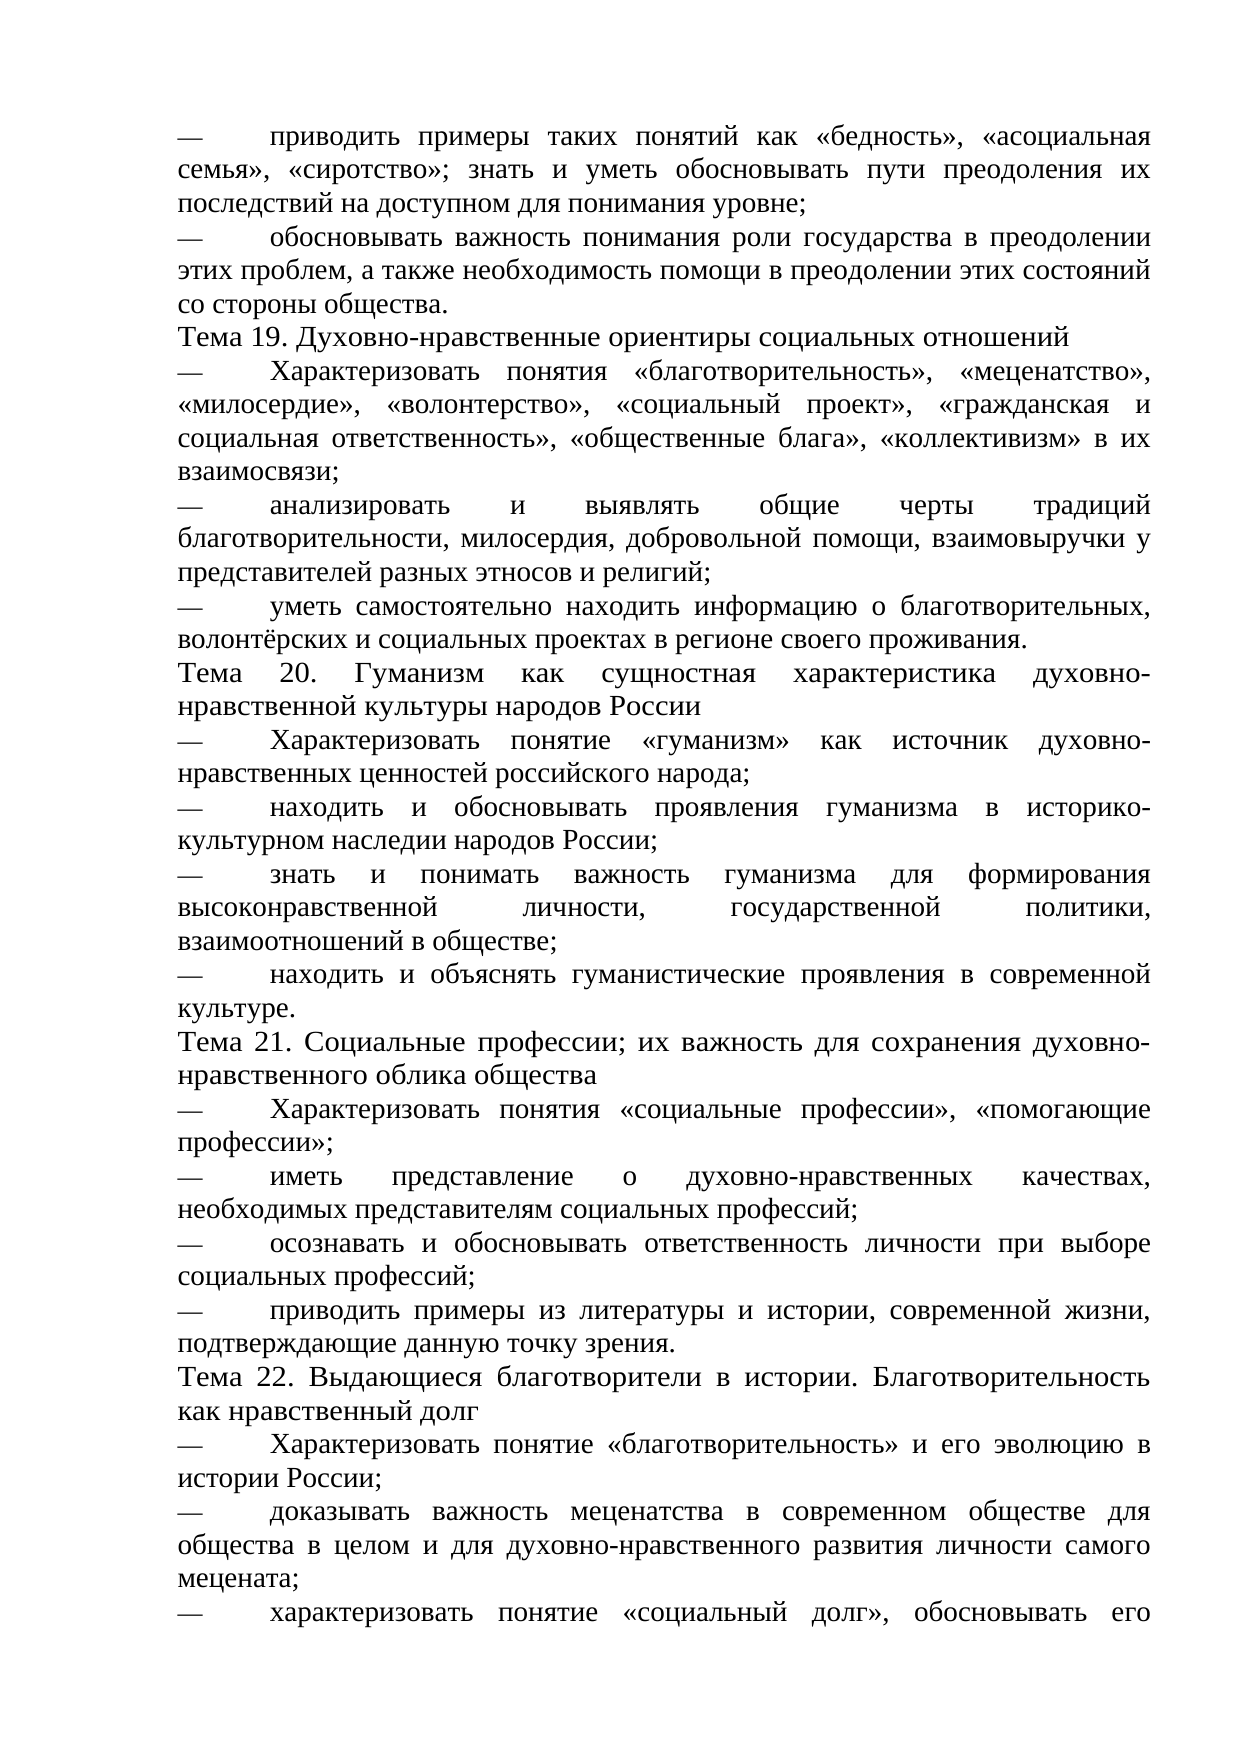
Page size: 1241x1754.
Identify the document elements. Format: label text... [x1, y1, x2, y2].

text Тема 20. Гуманизм как сущностная характеристика духовно-нравственной культуры народов России [177, 655, 1152, 722]
text Тема 21. Социальные профессии; их важность для сохранения духовно-нравственного облика общества [177, 1024, 1152, 1091]
list Характеризовать понятие «благотворительность» и его эволюцию в истории России; [177, 1426, 1152, 1493]
list приводить примеры из литературы и истории, современной жизни, подтверждающие данную точку зрения. [177, 1292, 1152, 1359]
list обосновывать важность понимания роли государства в преодолении этих проблем, а также необходимость помощи в преодолении этих состояний со стороны общества. [177, 219, 1152, 319]
list Характеризовать понятия «социальные профессии», «помогающие профессии»; [177, 1091, 1152, 1158]
list находить и объяснять гуманистические проявления в современной культуре. [177, 957, 1152, 1024]
list иметь представление о духовно-нравственных качествах, необходимых представителям социальных профессий; [177, 1158, 1152, 1225]
list осознавать и обосновывать ответственность личности при выборе социальных профессий; [177, 1225, 1152, 1292]
list приводить примеры таких понятий как «бедность», «асоциальная семья», «сиротство»; знать и уметь обосновывать пути преодоления их последствий на доступном для понимания уровне; [177, 118, 1152, 219]
text Тема 22. Выдающиеся благотворители в истории. Благотворительность как нравственный долг [177, 1359, 1152, 1426]
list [177, 1594, 1152, 1627]
list знать и понимать важность гуманизма для формирования высоконравственной личности, государственной политики, взаимоотношений в обществе; [177, 856, 1152, 957]
list находить и обосновывать проявления гуманизма в историко-культурном наследии народов России; [177, 789, 1152, 856]
list доказывать важность меценатства в современном обществе для общества в целом и для духовно-нравственного развития личности самого мецената; [177, 1493, 1152, 1594]
list уметь самостоятельно находить информацию о благотворительных, волонтёрских и социальных проектах в регионе своего проживания. [177, 588, 1152, 655]
list Характеризовать понятия «благотворительность», «меценатство», «милосердие», «волонтерство», «социальный проект», «гражданская и социальная ответственность», «общественные блага», «коллективизм» в их взаимосвязи; [177, 353, 1152, 487]
list анализировать и выявлять общие черты традиций благотворительности, милосердия, добровольной помощи, взаимовыручки у представителей разных этносов и религий; [177, 487, 1152, 588]
text Тема 19. Духовно-нравственные ориентиры социальных отношений [177, 319, 1152, 353]
list Характеризовать понятие «гуманизм» как источник духовно-нравственных ценностей российского народа; [177, 722, 1152, 789]
